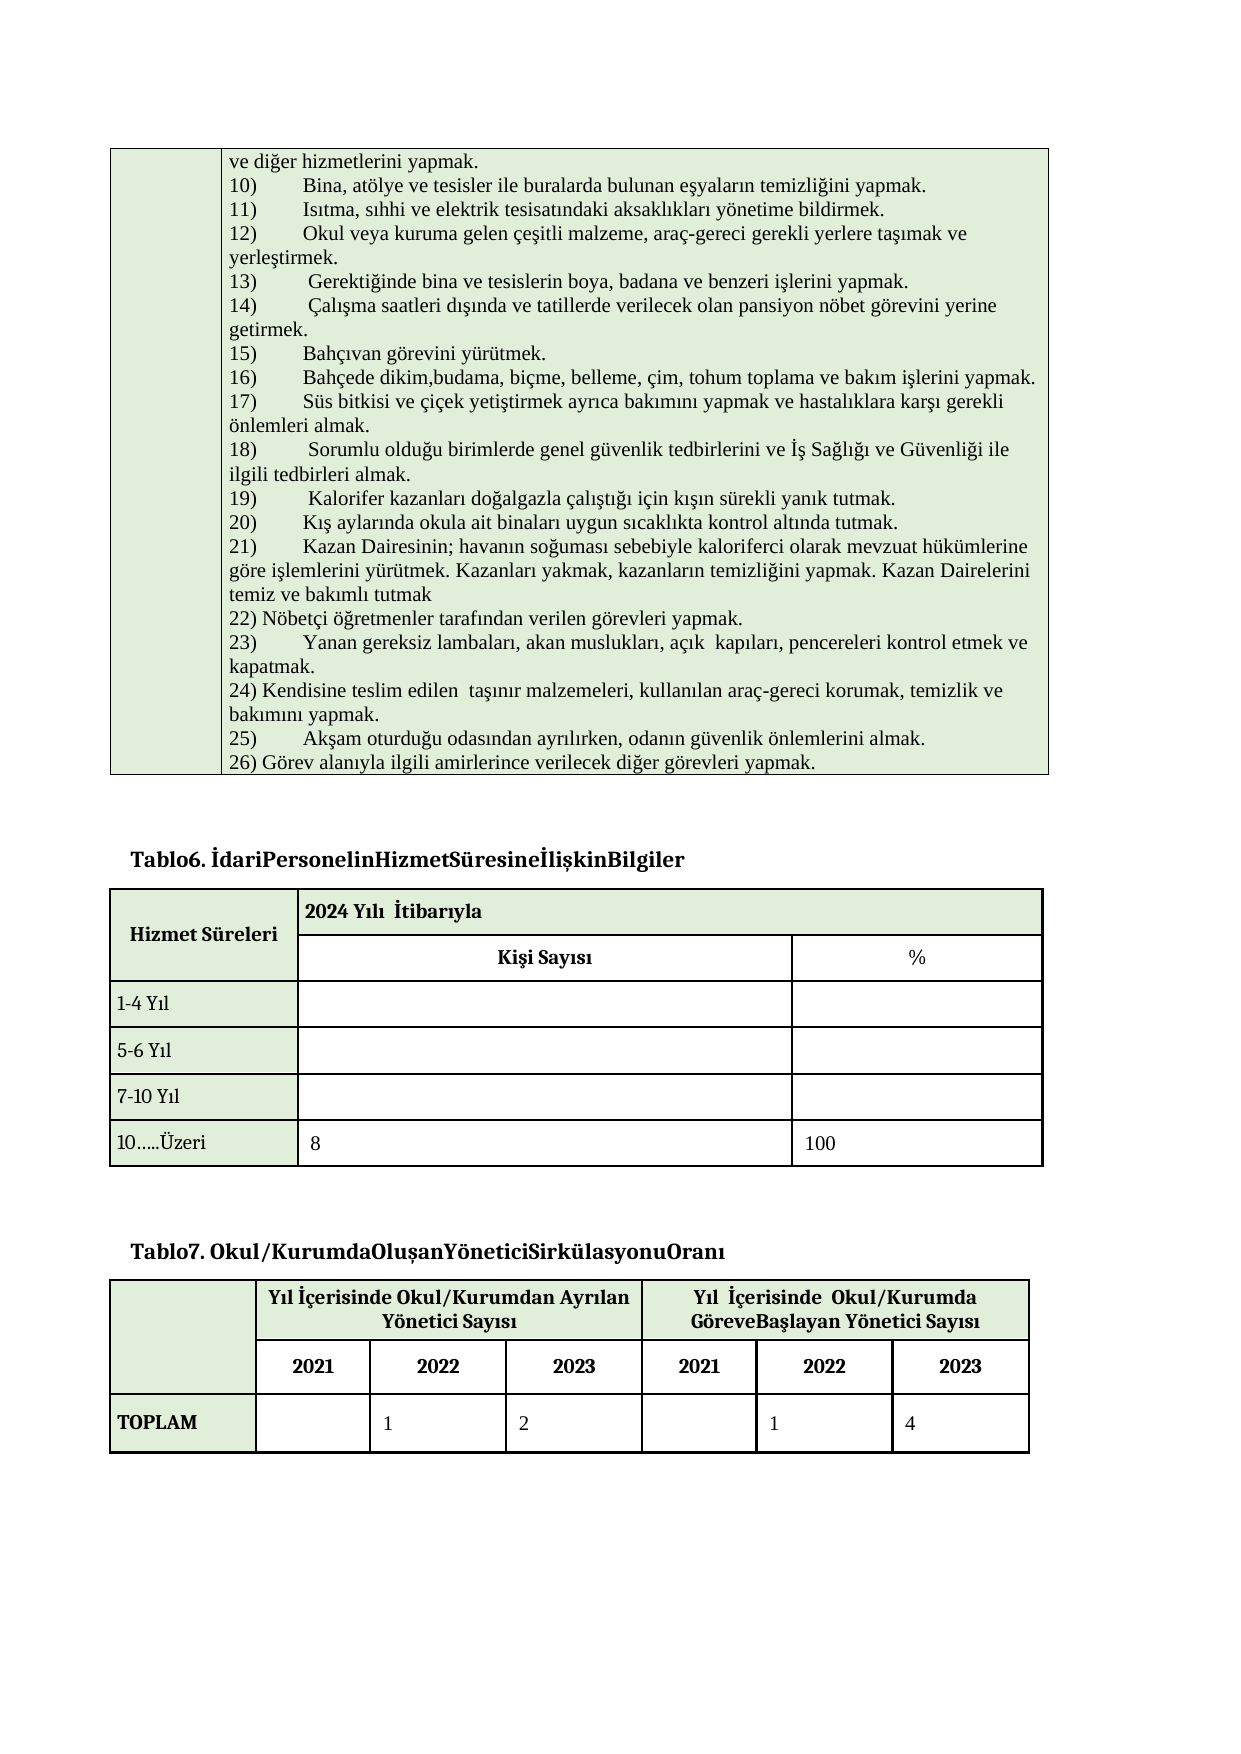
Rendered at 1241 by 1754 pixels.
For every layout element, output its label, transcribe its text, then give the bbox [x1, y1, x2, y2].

table_header [111, 1281, 255, 1393]
table_cell 2022 [758, 1341, 891, 1393]
table_cell [793, 982, 1041, 1026]
table_cell % [793, 936, 1041, 980]
table_cell 10…..Üzeri [111, 1121, 297, 1165]
table_cell 2023 [507, 1341, 641, 1393]
table_cell [793, 1075, 1041, 1119]
table_cell [299, 1028, 791, 1072]
table_header Hizmet Süreleri [111, 890, 297, 980]
table_cell TOPLAM [111, 1395, 255, 1451]
table_cell 1 [371, 1395, 505, 1451]
table_header Yıl İçerisinde Okul/Kurumdan Ayrılan Yönetici Sayısı [257, 1281, 641, 1338]
table_cell 100 [793, 1121, 1041, 1165]
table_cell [222, 149, 1048, 774]
table_cell [643, 1395, 755, 1451]
table_cell 2023 [894, 1341, 1028, 1393]
table_cell [299, 1075, 791, 1119]
table_cell [299, 982, 791, 1026]
table_header Yıl İçerisinde Okul/Kurumda GöreveBaşlayan Yönetici Sayısı [643, 1281, 1028, 1338]
table_cell 4 [894, 1395, 1028, 1451]
table_cell 8 [299, 1121, 791, 1165]
table_cell 2021 [257, 1341, 369, 1393]
table_cell 2022 [371, 1341, 505, 1393]
text Tablo6. İdariPersonelinHizmetSüresineİlişkinBilgiler [130, 848, 1093, 871]
text Tablo7. Okul/KurumdaOluşanYöneticiSirkülasyonuOranı [130, 1239, 1093, 1262]
table_cell 2 [507, 1395, 641, 1451]
table_cell [257, 1395, 369, 1451]
table_cell 2021 [643, 1341, 755, 1393]
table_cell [111, 149, 221, 774]
table_cell 1-4 Yıl [111, 982, 297, 1026]
table_cell [793, 1028, 1041, 1072]
table_cell 1 [758, 1395, 891, 1451]
table_cell 5-6 Yıl [111, 1028, 297, 1072]
table_header 2024 Yılı İtibarıyla [299, 890, 1041, 934]
table_cell Kişi Sayısı [299, 936, 791, 980]
table_cell 7-10 Yıl [111, 1075, 297, 1119]
